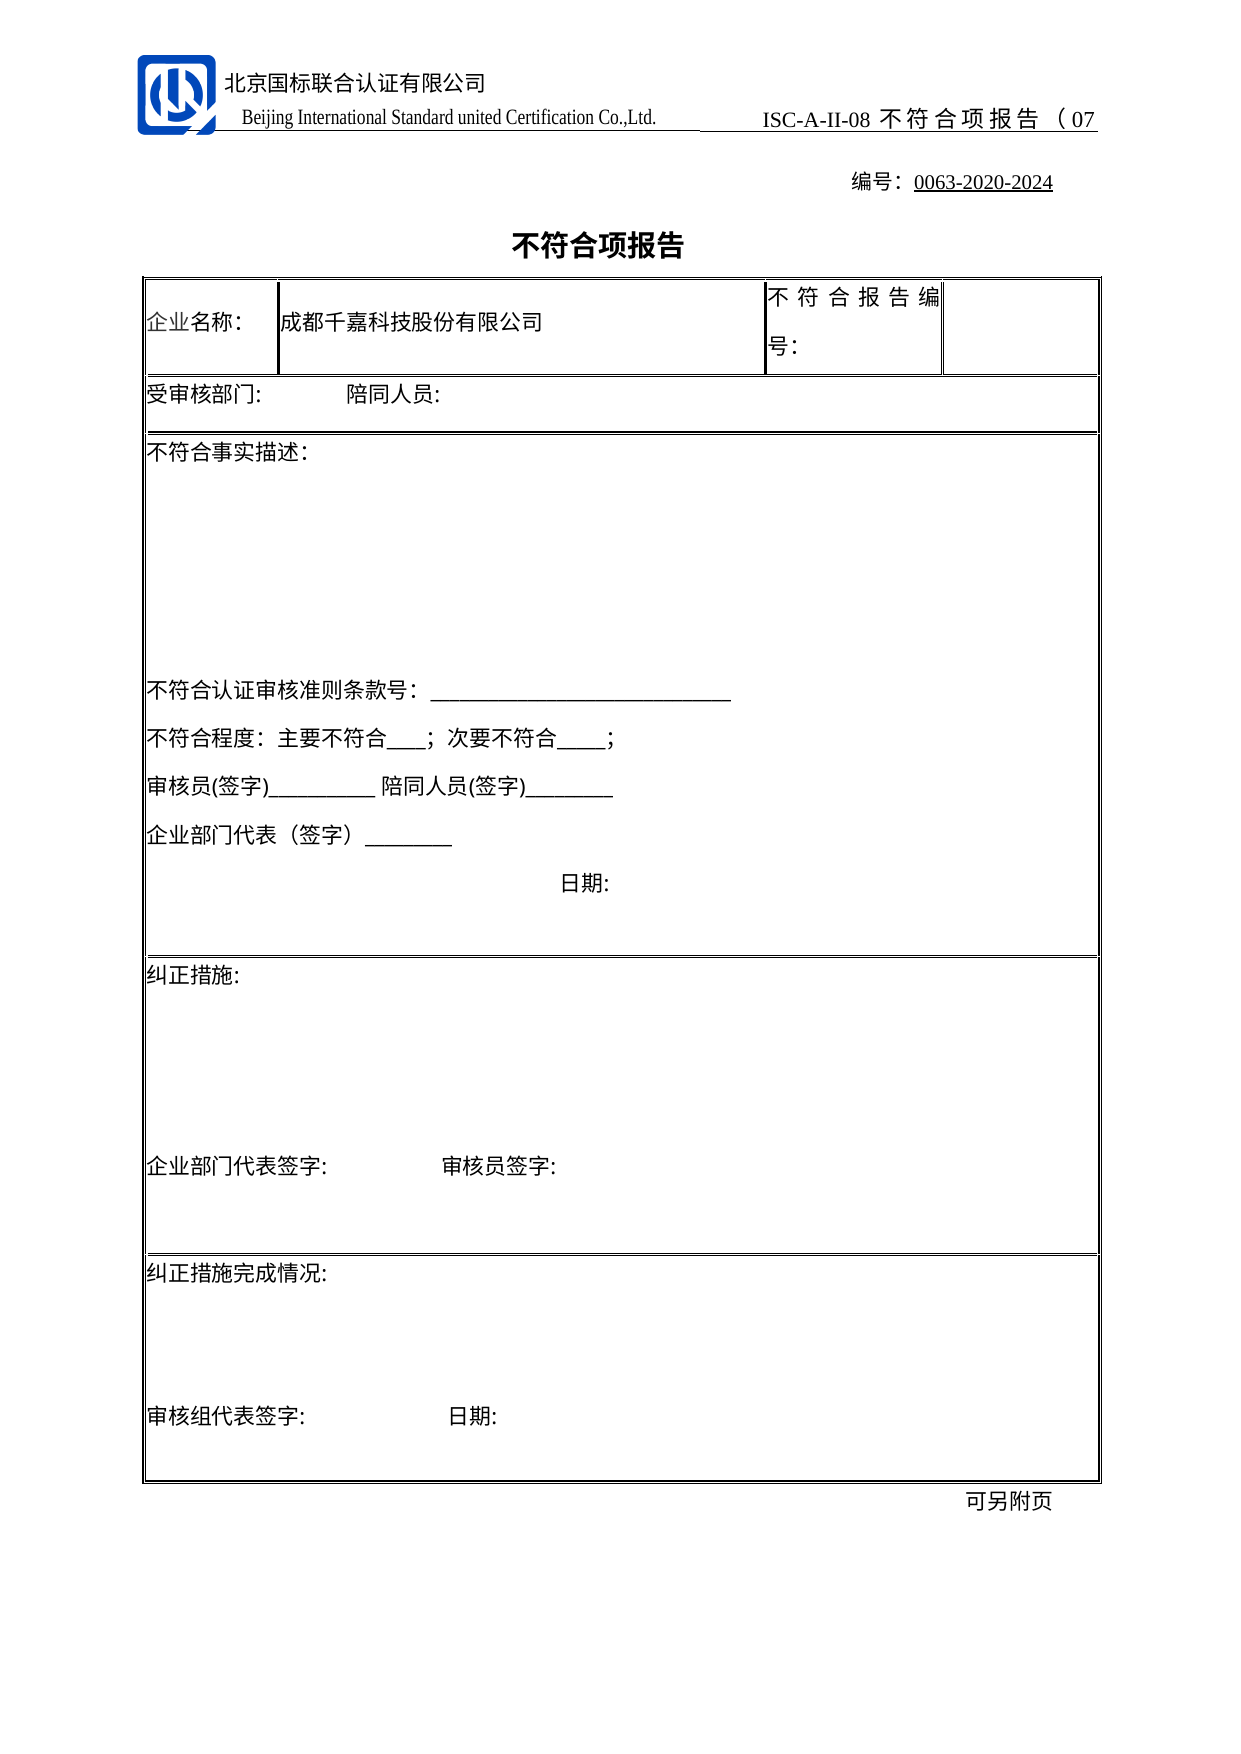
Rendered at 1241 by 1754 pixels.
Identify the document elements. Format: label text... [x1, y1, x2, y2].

text 编号：0063-2020-2024 [144, 164, 1053, 196]
table_header 企业名称： [146, 278, 278, 373]
table_cell 纠正措施完成情况: 审核组代表签字: 日期: [146, 1253, 1099, 1480]
picture [137, 55, 216, 135]
table_cell 不符合事实描述： 不符合认证审核准则条款号：_______________________________ 不符合程度：主要不符合____；次要不符合_____； 审核员(签字)___________ 陪同人员(签字)_________ 企业部门代表（签字）_________ 日期: [146, 431, 1099, 955]
table_header [943, 280, 1098, 373]
text 不符合项报告 [144, 211, 1053, 276]
table_cell 受审核部门: 陪同人员: [146, 374, 1099, 431]
table_cell 纠正措施: 企业部门代表签字: 审核员签字: [144, 955, 1100, 1252]
table_header 不符合报告编号： [765, 280, 943, 373]
text 可另附页 [144, 1484, 1053, 1516]
table_header 成都千嘉科技股份有限公司 [278, 280, 765, 373]
